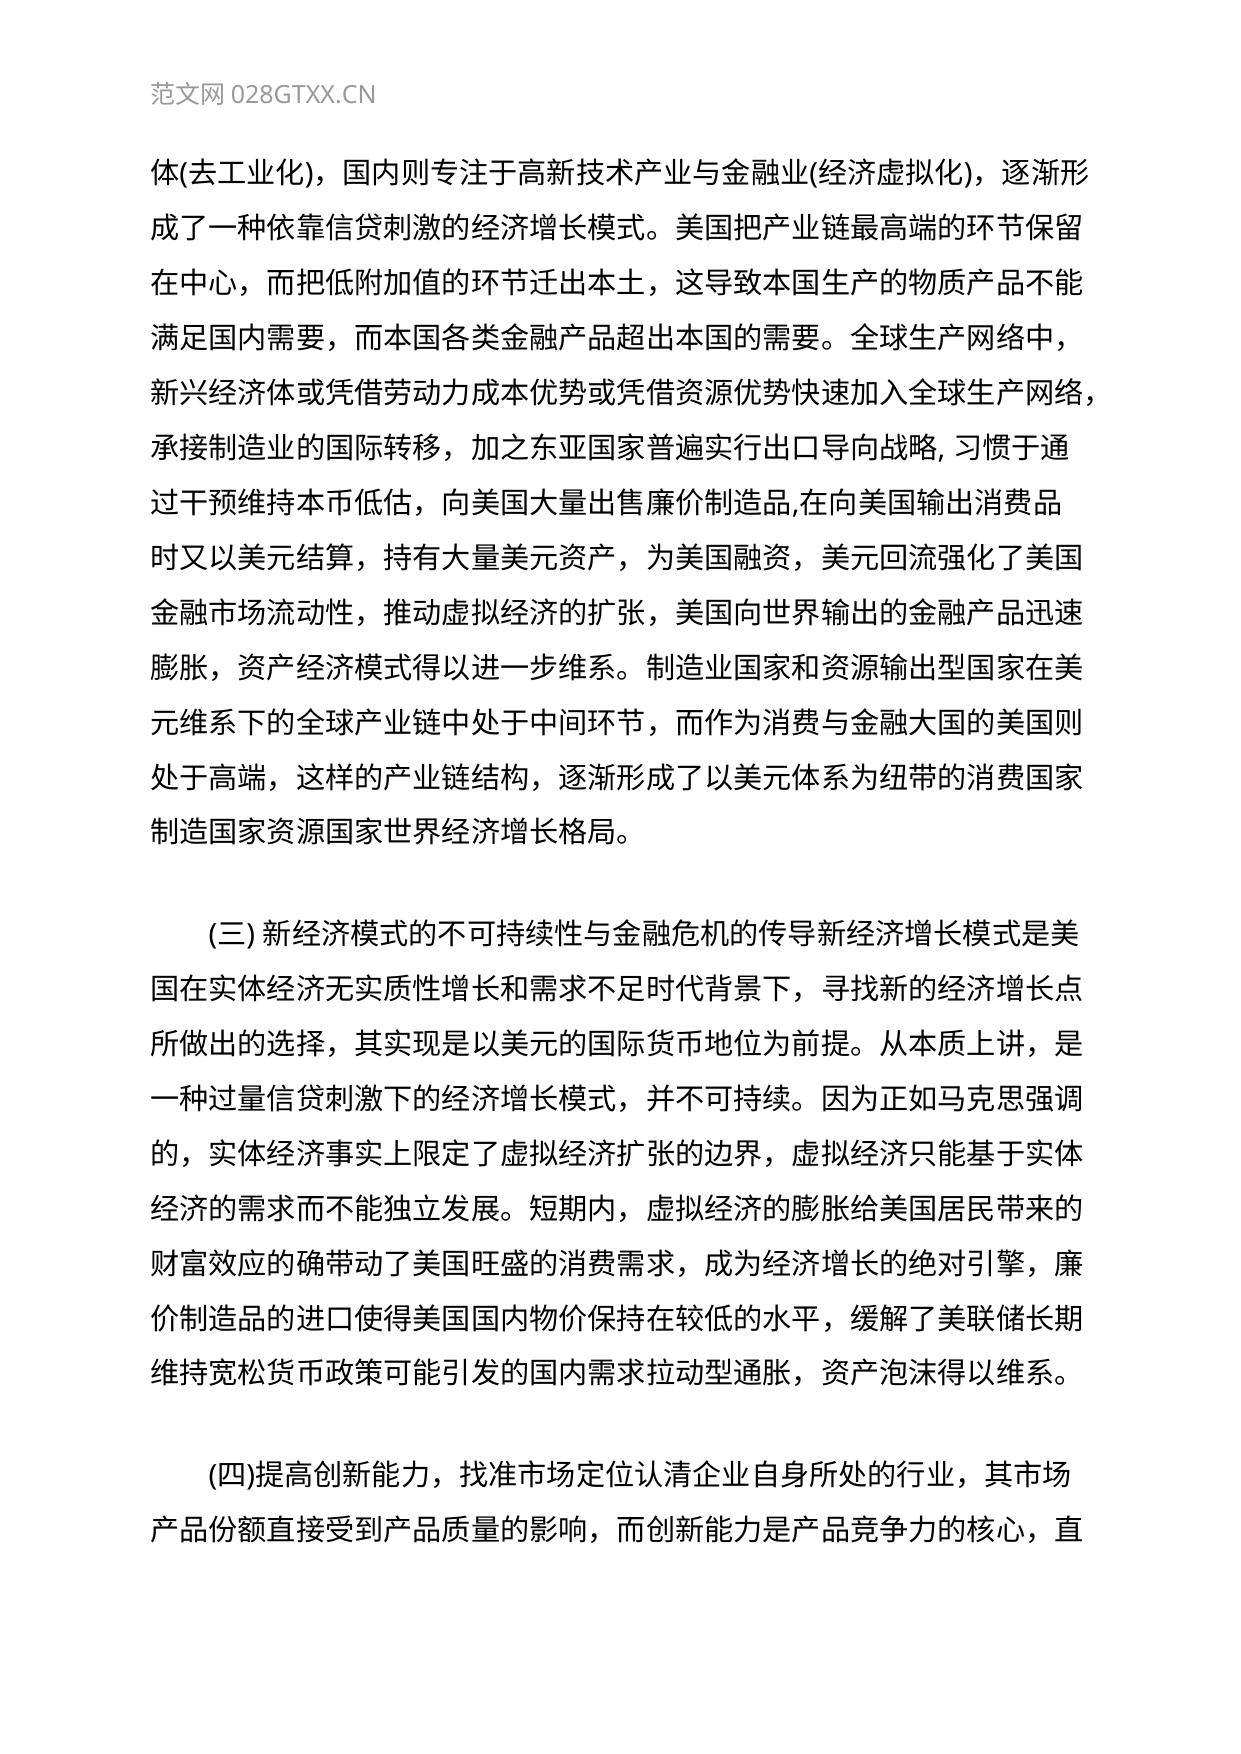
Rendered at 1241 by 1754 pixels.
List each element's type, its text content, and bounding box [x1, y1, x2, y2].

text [150, 1452, 1090, 1549]
text (三) 新经济模式的不可持续性与金融危机的传导新经济增长模式是美国在实体经济无实质性增长和需求不足时代背景下，寻找新的经济增长点所做出的选择，其实现是以美元的国际货币地位为前提。从本质上讲，是一种过量信贷刺激下的经济增长模式，并不可持续。因为正如马克思强调的，实体经济事实上限定了虚拟经济扩张的边界，虚拟经济只能基于实体经济的需求而不能独立发展。短期内，虚拟经济的膨胀给美国居民带来的财富效应的确带动了美国旺盛的消费需求，成为经济增长的绝对引擎，廉价制造品的进口使得美国国内物价保持在较低的水平，缓解了美联储长期维持宽松货币政策可能引发的国内需求拉动型通胀，资产泡沫得以维系。 [150, 911, 1090, 1392]
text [150, 150, 1090, 851]
